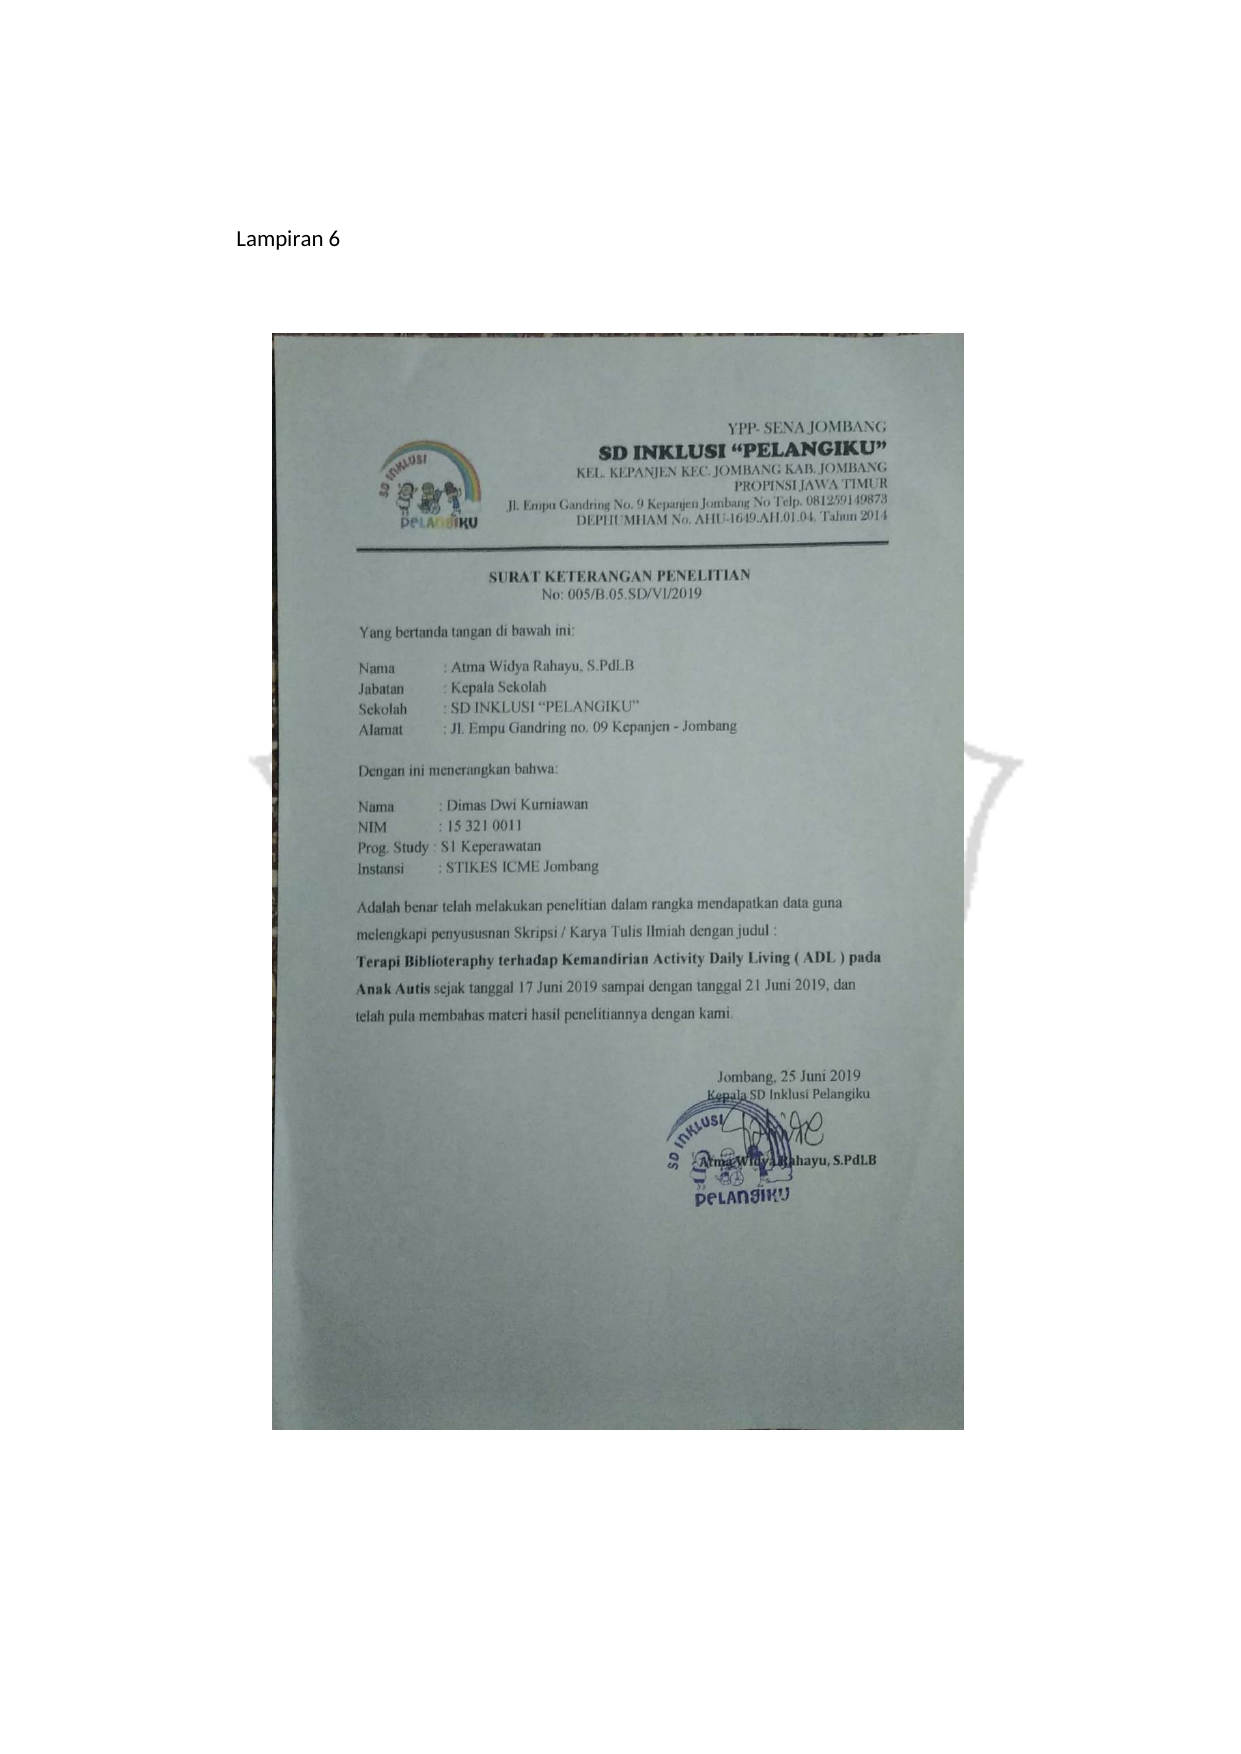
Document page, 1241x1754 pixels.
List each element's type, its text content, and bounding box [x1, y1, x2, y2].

picture [272, 333, 964, 1430]
text Lampiran 6 [236, 224, 1063, 252]
